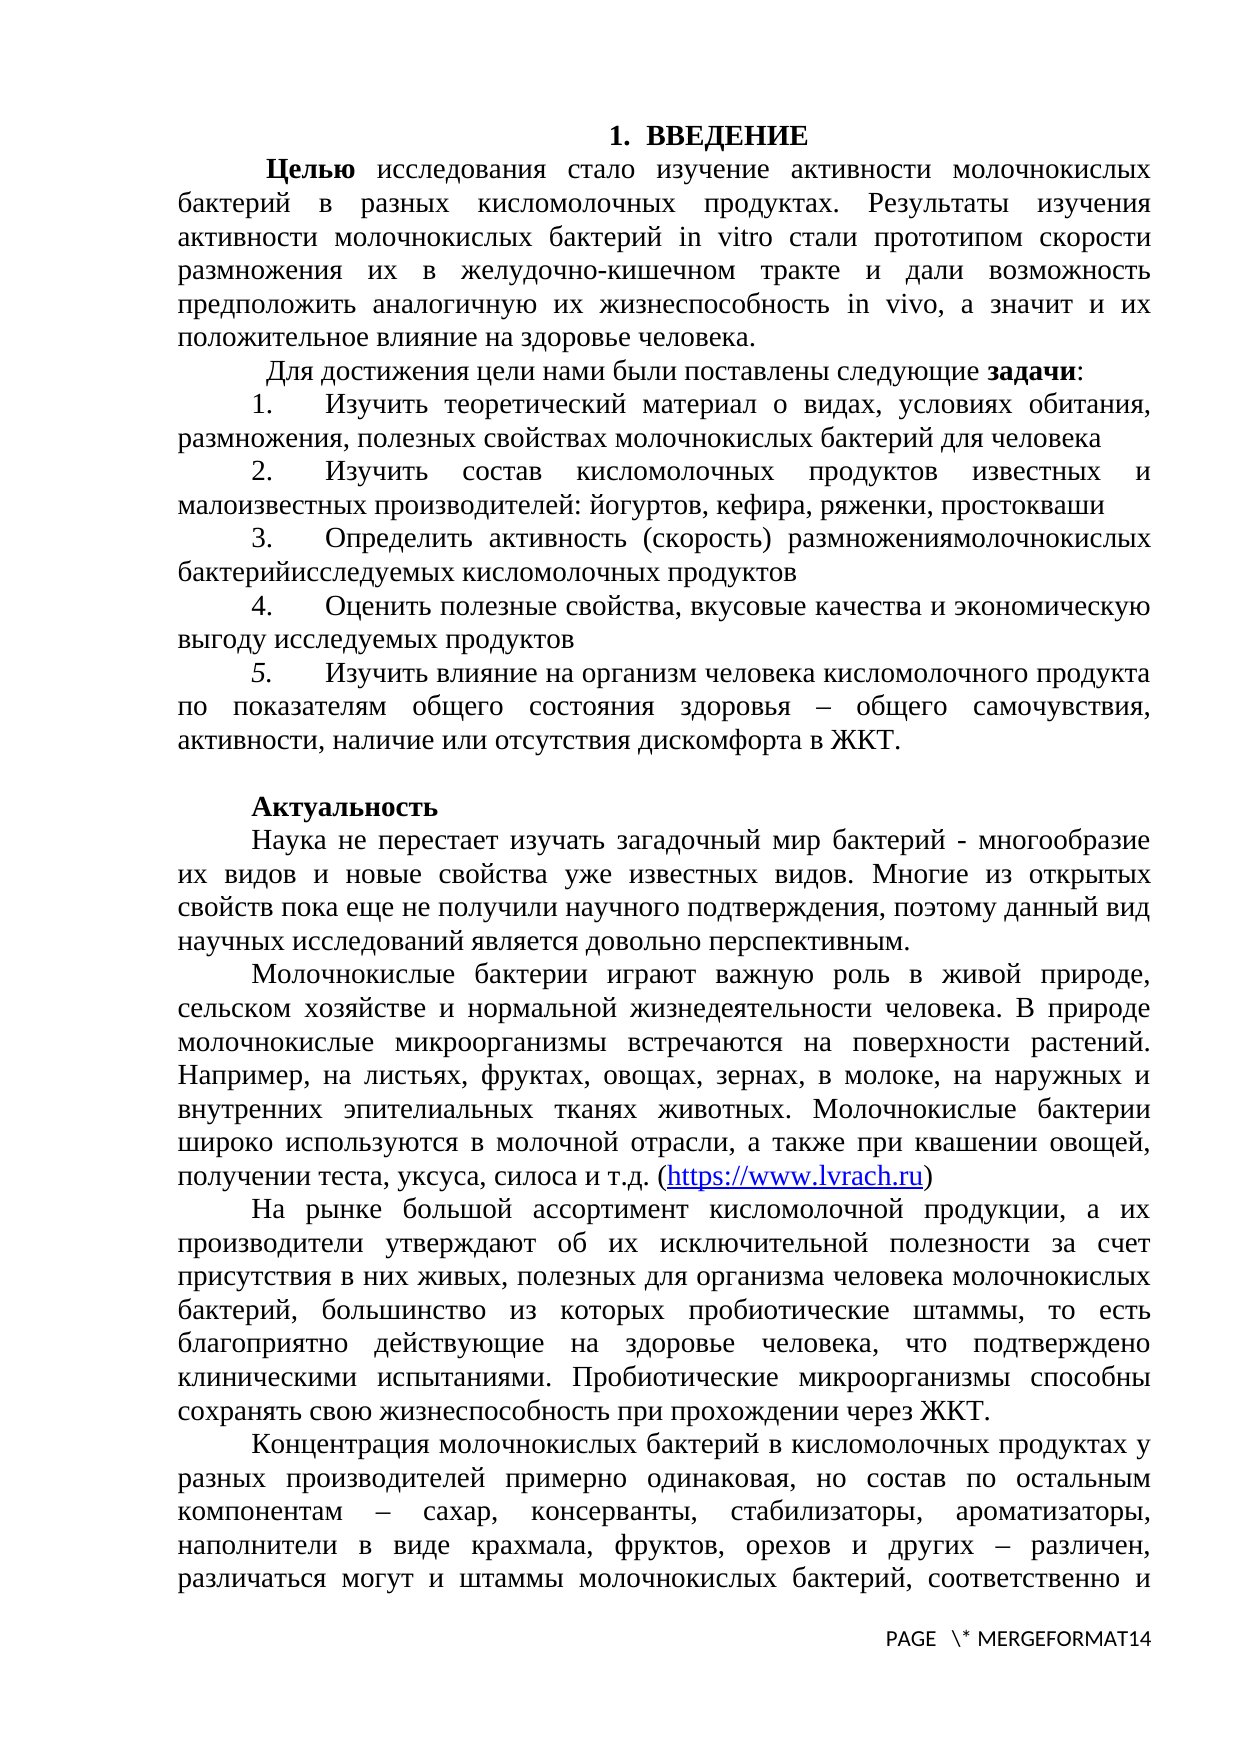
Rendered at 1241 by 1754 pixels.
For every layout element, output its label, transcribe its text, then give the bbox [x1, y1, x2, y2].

text Для достижения цели нами были поставлены следующие задачи: [177, 353, 1152, 386]
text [177, 1426, 1152, 1594]
text Актуальность [177, 789, 1152, 822]
list Оценить полезные свойства, вкусовые качества и экономическую выгоду исследуемых продуктов [177, 588, 1152, 655]
list Изучить теоретический материал о видах, условиях обитания, размножения, полезных свойствах молочнокислых бактерий для человека [177, 386, 1152, 453]
text Целью исследования стало изучение активности молочнокислых бактерий в разных кисломолочных продуктах. Результаты изучения активности молочнокислых бактерий in vitro стали прототипом скорости размножения их в желудочно-кишечном тракте и дали возможность предположить аналогичную их жизнеспособность in vivo, а значит и их положительное влияние на здоровье человека. [177, 152, 1152, 353]
text На рынке большой ассортимент кисломолочной продукции, а их производители утверждают об их исключительной полезности за счет присутствия в них живых, полезных для организма человека молочнокислых бактерий, большинство из которых пробиотические штаммы, то есть благоприятно действующие на здоровье человека, что подтверждено клиническими испытаниями. Пробиотические микроорганизмы способны сохранять свою жизнеспособность при прохождении через ЖКТ. [177, 1191, 1152, 1426]
list Изучить состав кисломолочных продуктов известных и малоизвестных производителей: йогуртов, кефира, ряженки, простокваши [177, 453, 1152, 521]
list Введение [266, 118, 1152, 152]
list Определить активность (скорость) размножениямолочнокислых бактерийисследуемых кисломолочных продуктов [177, 521, 1152, 588]
text Наука не перестает изучать загадочный мир бактерий - многообразие их видов и новые свойства уже известных видов. Многие из открытых свойств пока еще не получили научного подтверждения, поэтому данный вид научных исследований является довольно перспективным. [177, 822, 1152, 957]
list Изучить влияние на организм человека кисломолочного продукта по показателям общего состояния здоровья – общего самочувствия, активности, наличие или отсутствия дискомфорта в ЖКТ. [177, 655, 1152, 755]
text Молочнокислые бактерии играют важную роль в живой природе, сельском хозяйстве и нормальной жизнедеятельности человека. В природе молочнокислые микроорганизмы встречаются на поверхности растений. Например, на листьях, фруктах, овощах, зернах, в молоке, на наружных и внутренних эпителиальных тканях животных. Молочнокислые бактерии широко используются в молочной отрасли, а также при квашении овощей, получении теста, уксуса, силоса и т.д. (https://www.lvrach.ru) [177, 957, 1152, 1191]
